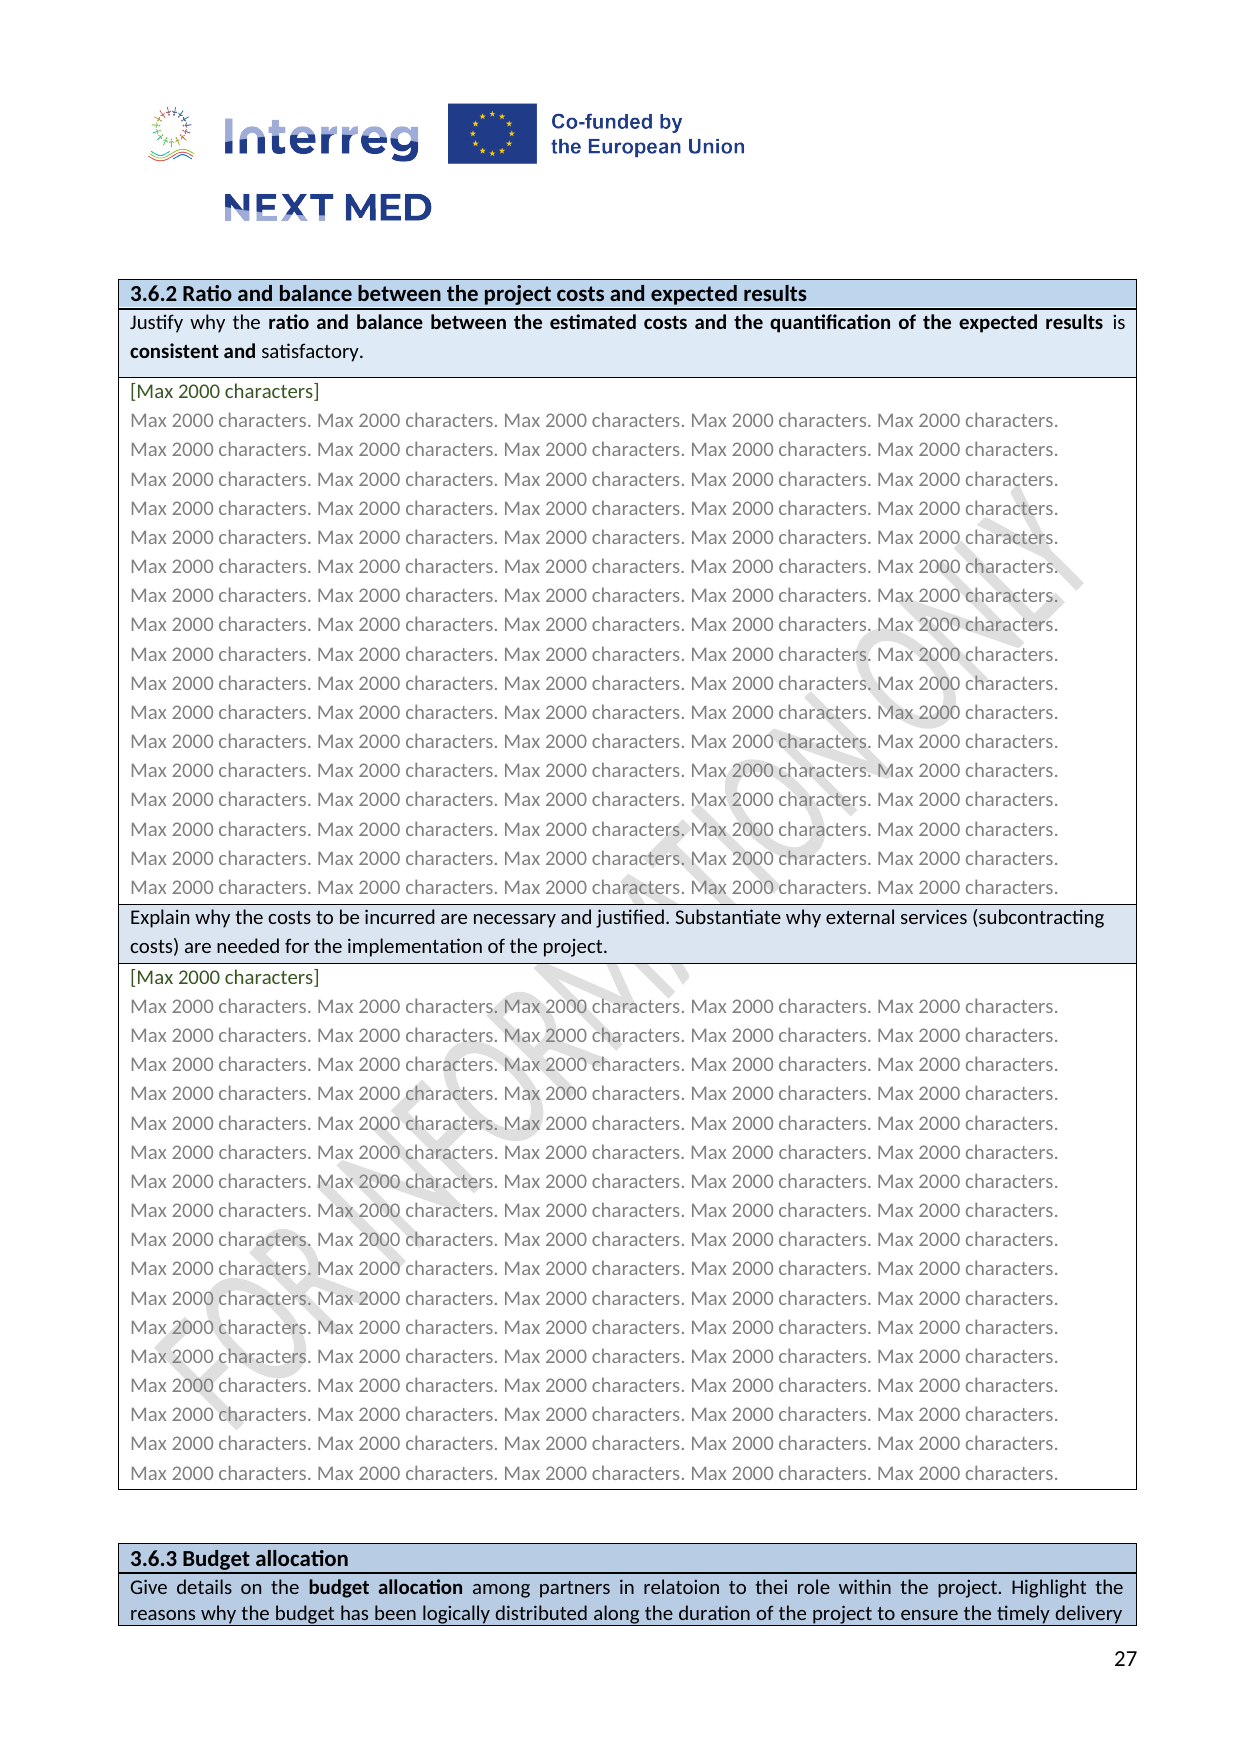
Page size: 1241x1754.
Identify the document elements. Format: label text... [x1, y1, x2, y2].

table_cell Explain why the costs to be incurred are necessary and justified. Substantiate why external services (subcontracting costs) are needed for the implementation of the project. [119, 905, 1136, 963]
picture [118, 73, 775, 251]
table_header 3.6.2 Ratio and balance between the project costs and expected results [119, 280, 1136, 307]
table_header 3.6.3 Budget allocation [119, 1544, 1136, 1572]
table_header Justify why the ratio and balance between the estimated costs and the quantification of the expected results is consistent and satisfactory. [119, 310, 1136, 377]
